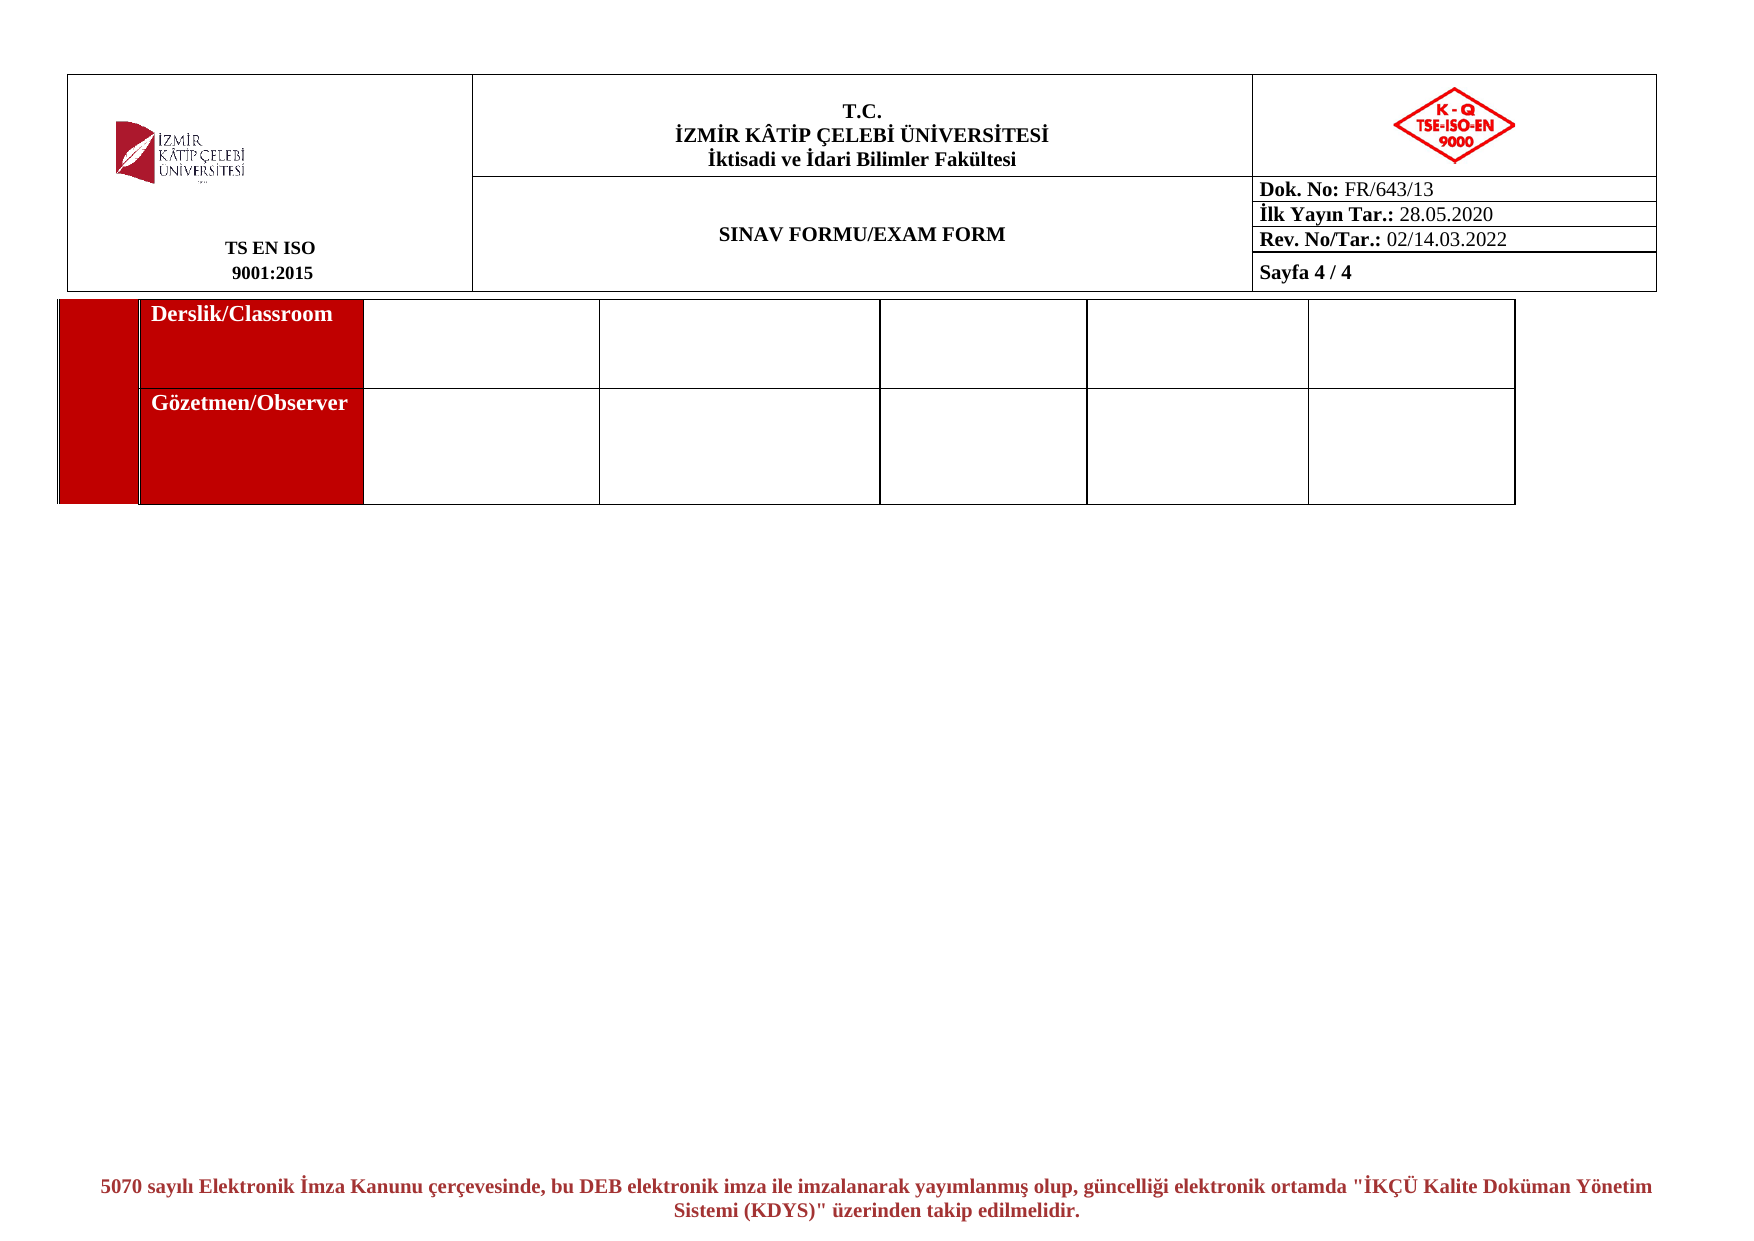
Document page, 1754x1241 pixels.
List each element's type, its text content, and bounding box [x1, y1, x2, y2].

table_cell [364, 300, 599, 388]
picture [1393, 87, 1516, 164]
table_cell Gözetmen/Observer [141, 389, 363, 504]
table_cell [1088, 300, 1308, 388]
table_cell [881, 300, 1086, 388]
table_cell [600, 300, 879, 388]
table_cell [1309, 300, 1514, 388]
table_cell [1088, 389, 1308, 504]
table_cell [1309, 389, 1514, 504]
table_cell [881, 389, 1086, 504]
table_cell Derslik/Classroom [141, 300, 363, 388]
table_cell [600, 389, 879, 504]
picture [103, 111, 261, 199]
table_cell [364, 389, 599, 504]
